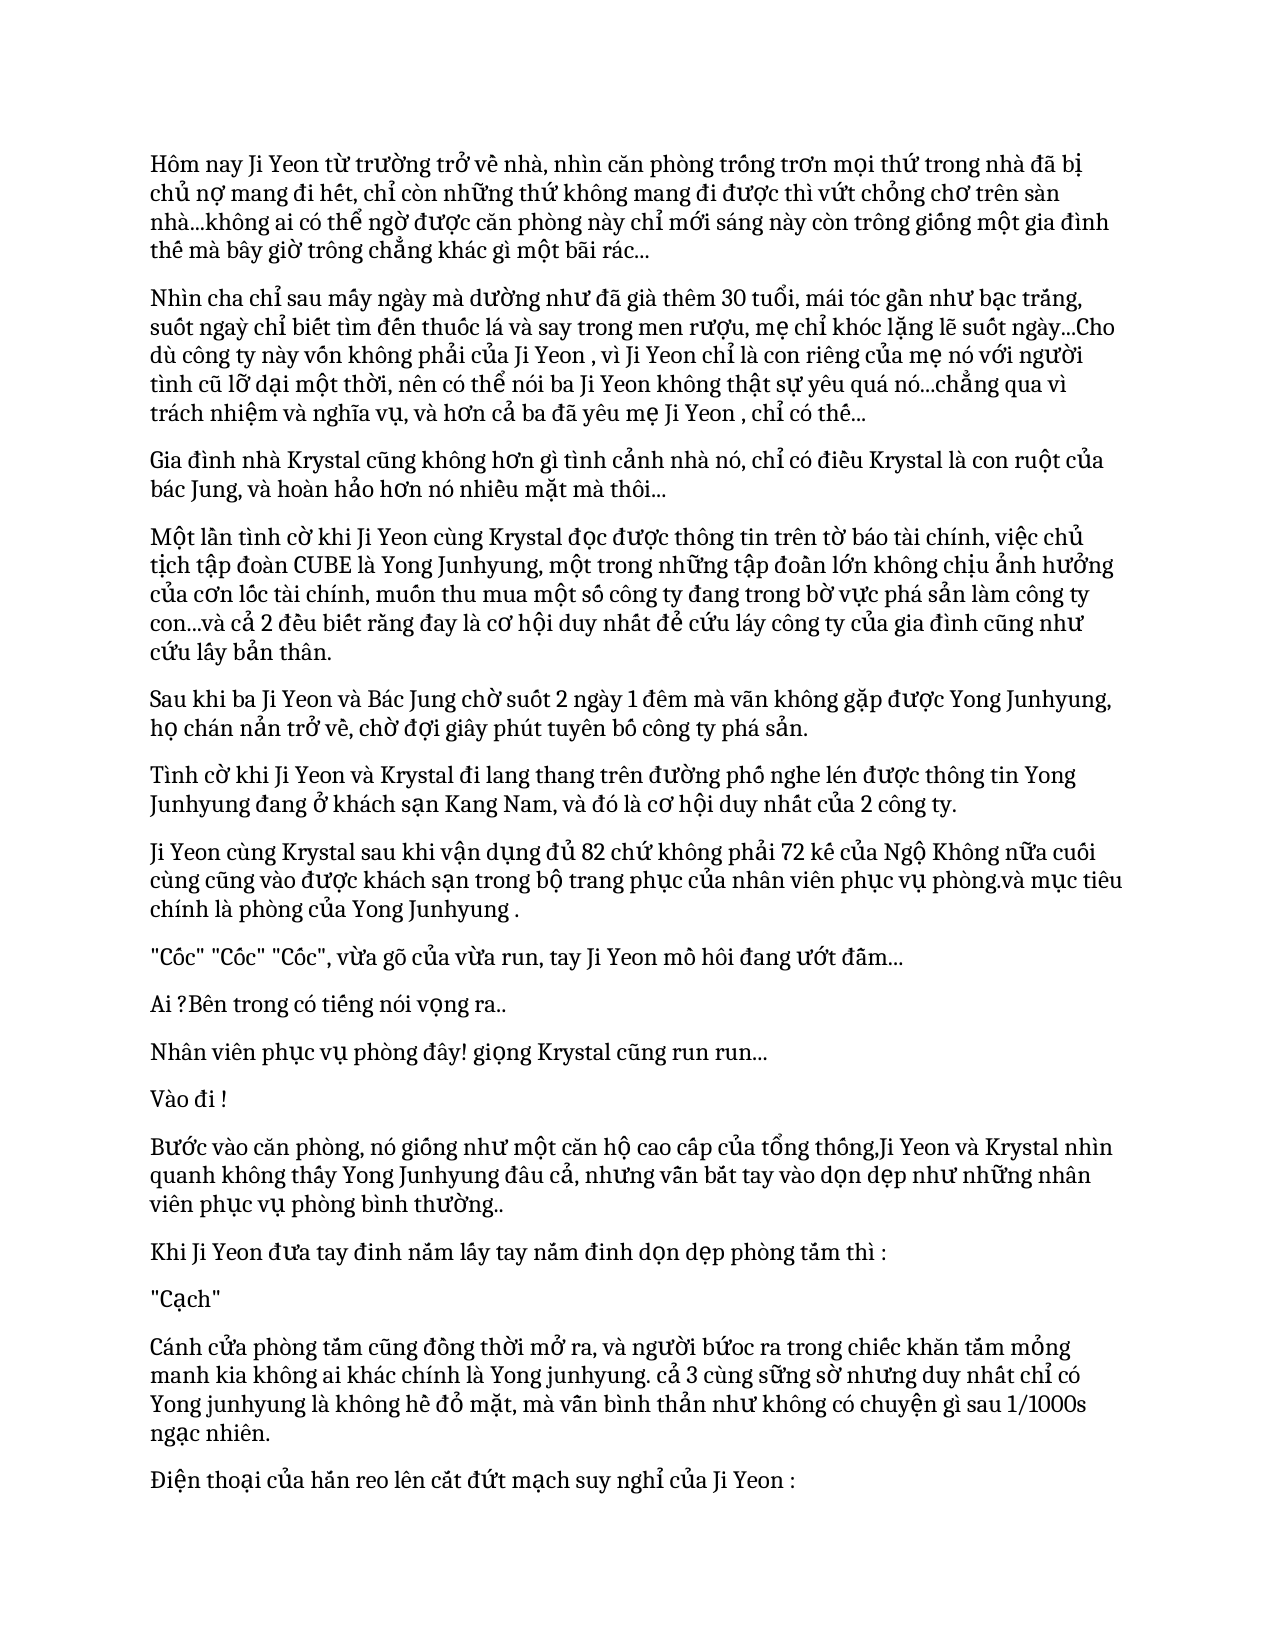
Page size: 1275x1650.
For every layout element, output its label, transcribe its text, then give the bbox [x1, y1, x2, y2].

text Khi Ji Yeon đưa tay đinh nắm lấy tay nắm đinh dọn dẹp phòng tắm thì : [150, 1237, 1125, 1266]
text Vào đi ! [150, 1085, 1125, 1114]
text Ai ?Bên trong có tiếng nói vọng ra.. [150, 990, 1125, 1019]
text Cánh cửa phòng tắm cũng đồng thời mở ra, và người bứoc ra trong chiếc khăn tắm mỏng manh kia không ai khác chính là Yong junhyung. cả 3 cùng sững sờ nhưng duy nhất chỉ có Yong junhyung là không hề đỏ mặt, mà vẫn bình thản như không có chuyện gì sau 1/1000s ngạc nhiên. [150, 1332, 1125, 1447]
text Điện thoại của hắn reo lên cắt đứt mạch suy nghỉ của Ji Yeon : [150, 1466, 1125, 1495]
text Tình cờ khi Ji Yeon và Krystal đi lang thang trên đường phố nghe lén được thông tin Yong Junhyung đang ở khách sạn Kang Nam, và đó là cơ hội duy nhất của 2 công ty. [150, 761, 1125, 819]
text Gia đình nhà Krystal cũng không hơn gì tình cảnh nhà nó, chỉ có điều Krystal là con ruột của bác Jung, và hoàn hảo hơn nó nhiều mặt mà thôi... [150, 446, 1125, 504]
text Hôm nay Ji Yeon từ trường trở về nhà, nhìn căn phòng trống trơn mọi thứ trong nhà đã bị chủ nợ mang đi hết, chỉ còn những thứ không mang đi được thì vứt chỏng chơ trên sàn nhà...không ai có thể ngờ được căn phòng này chỉ mới sáng này còn trông giống một gia đình thế mà bây giờ trông chẳng khác gì một bãi rác... [150, 150, 1125, 265]
text Nhân viên phục vụ phòng đây! giọng Krystal cũng run run... [150, 1037, 1125, 1066]
text "Cốc" "Cốc" "Cốc", vừa gõ của vừa run, tay Ji Yeon mồ hôi đang ướt đẫm... [150, 942, 1125, 971]
text Sau khi ba Ji Yeon và Bác Jung chờ suốt 2 ngày 1 đêm mà vãn không gặp được Yong Junhyung, họ chán nản trở về, chờ đợi giây phút tuyên bố công ty phá sản. [150, 685, 1125, 742]
text Một lần tình cờ khi Ji Yeon cùng Krystal đọc được thông tin trên tờ báo tài chính, việc chủ tịch tập đoàn CUBE là Yong Junhyung, một trong những tập đoần lớn không chịu ảnh hưởng của cơn lốc tài chính, muốn thu mua một số công ty đang trong bờ vực phá sản làm công ty con...và cả 2 đều biết rằng đay là cơ hội duy nhất đẻ cứu láy công ty của gia đình cũng như cứu lấy bản thân. [150, 522, 1125, 666]
text Nhìn cha chỉ sau mấy ngày mà dường như đã già thêm 30 tuổi, mái tóc gần như bạc trắng, suốt ngaỳ chỉ biết tìm đến thuốc lá và say trong men rượu, mẹ chỉ khóc lặng lẽ suốt ngày...Cho dù công ty này vốn không phải của Ji Yeon , vì Ji Yeon chỉ là con riêng của mẹ nó với người tình cũ lỡ dại một thời, nên có thể nói ba Ji Yeon không thật sự yêu quá nó...chẳng qua vì trách nhiệm và nghĩa vụ, và hơn cả ba đã yêu mẹ Ji Yeon , chỉ có thế... [150, 284, 1125, 427]
text Ji Yeon cùng Krystal sau khi vận dụng đủ 82 chứ không phải 72 kế của Ngộ Không nữa cuối cùng cũng vào được khách sạn trong bộ trang phục của nhân viên phục vụ phòng.và mục tiêu chính là phòng của Yong Junhyung . [150, 837, 1125, 924]
text "Cạch" [150, 1285, 1125, 1314]
text Bước vào căn phòng, nó giống như một căn hộ cao cấp của tổng thống,Ji Yeon và Krystal nhìn quanh không thấy Yong Junhyung đâu cả, nhưng vẫn bắt tay vào dọn dẹp như những nhân viên phục vụ phòng bình thường.. [150, 1132, 1125, 1219]
